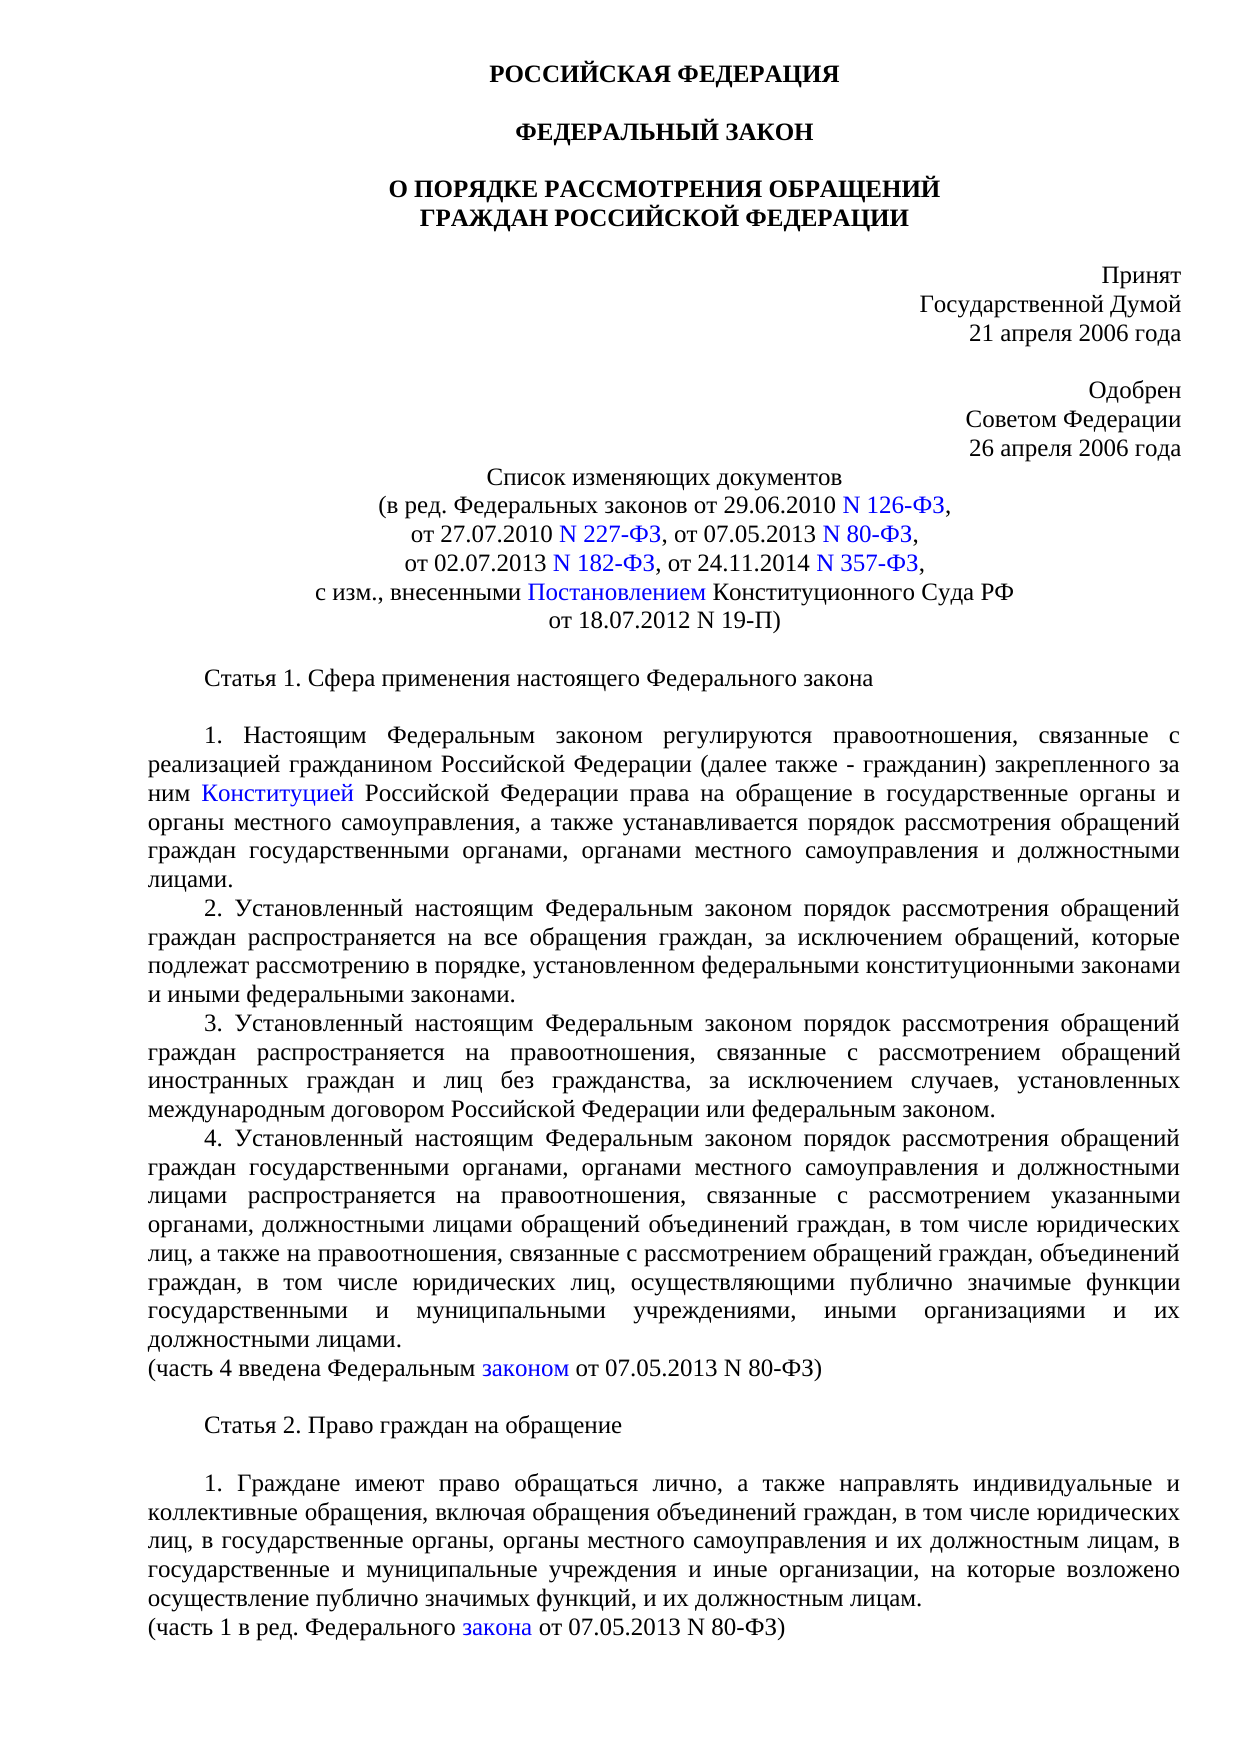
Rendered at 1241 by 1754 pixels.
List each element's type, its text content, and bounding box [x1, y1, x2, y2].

text 1. Граждане имеют право обращаться лично, а также направлять индивидуальные и коллективные обращения, включая обращения объединений граждан, в том числе юридических лиц, в государственные органы, органы местного самоуправления и их должностным лицам, в государственные и муниципальные учреждения и иные организации, на которые возложено осуществление публично значимых функций, и их должностным лицам. [148, 1468, 1181, 1612]
text Статья 1. Сфера применения настоящего Федерального закона [148, 663, 1181, 692]
text (часть 4 введена Федеральным законом от 07.05.2013 N 80-ФЗ) [148, 1353, 1181, 1382]
text 2. Установленный настоящим Федеральным законом порядок рассмотрения обращений граждан распространяется на все обращения граждан, за исключением обращений, которые подлежат рассмотрению в порядке, установленном федеральными конституционными законами и иными федеральными законами. [148, 893, 1181, 1008]
text 3. Установленный настоящим Федеральным законом порядок рассмотрения обращений граждан распространяется на правоотношения, связанные с рассмотрением обращений иностранных граждан и лиц без гражданства, за исключением случаев, установленных международным договором Российской Федерации или федеральным законом. [148, 1008, 1181, 1123]
text с изм., внесенными Постановлением Конституционного Суда РФ [148, 577, 1181, 605]
text (в ред. Федеральных законов от 29.06.2010 N 126-ФЗ, [148, 490, 1181, 519]
text Советом Федерации [148, 404, 1181, 433]
text 26 апреля 2006 года [148, 433, 1181, 462]
text 21 апреля 2006 года [148, 318, 1181, 347]
text Одобрен [148, 375, 1181, 404]
text от 27.07.2010 N 227-ФЗ, от 07.05.2013 N 80-ФЗ, [148, 519, 1181, 548]
text РОССИЙСКАЯ ФЕДЕРАЦИЯ [148, 59, 1181, 88]
text Статья 2. Право граждан на обращение [148, 1410, 1181, 1439]
text от 18.07.2012 N 19-П) [148, 605, 1181, 634]
text (часть 1 в ред. Федерального закона от 07.05.2013 N 80-ФЗ) [148, 1612, 1181, 1640]
text Принят [148, 260, 1181, 289]
text ФЕДЕРАЛЬНЫЙ ЗАКОН [148, 117, 1181, 145]
text Государственной Думой [148, 289, 1181, 318]
text ГРАЖДАН РОССИЙСКОЙ ФЕДЕРАЦИИ [148, 203, 1181, 232]
text Список изменяющих документов [148, 462, 1181, 490]
text О ПОРЯДКЕ РАССМОТРЕНИЯ ОБРАЩЕНИЙ [148, 174, 1181, 203]
text 4. Установленный настоящим Федеральным законом порядок рассмотрения обращений граждан государственными органами, органами местного самоуправления и должностными лицами распространяется на правоотношения, связанные с рассмотрением указанными органами, должностными лицами обращений объединений граждан, в том числе юридических лиц, а также на правоотношения, связанные с рассмотрением обращений граждан, объединений граждан, в том числе юридических лиц, осуществляющими публично значимые функции государственными и муниципальными учреждениями, иными организациями и их должностными лицами. [148, 1123, 1181, 1353]
text от 02.07.2013 N 182-ФЗ, от 24.11.2014 N 357-ФЗ, [148, 548, 1181, 577]
text 1. Настоящим Федеральным законом регулируются правоотношения, связанные с реализацией гражданином Российской Федерации (далее также - гражданин) закрепленного за ним Конституцией Российской Федерации права на обращение в государственные органы и органы местного самоуправления, а также устанавливается порядок рассмотрения обращений граждан государственными органами, органами местного самоуправления и должностными лицами. [148, 720, 1181, 893]
